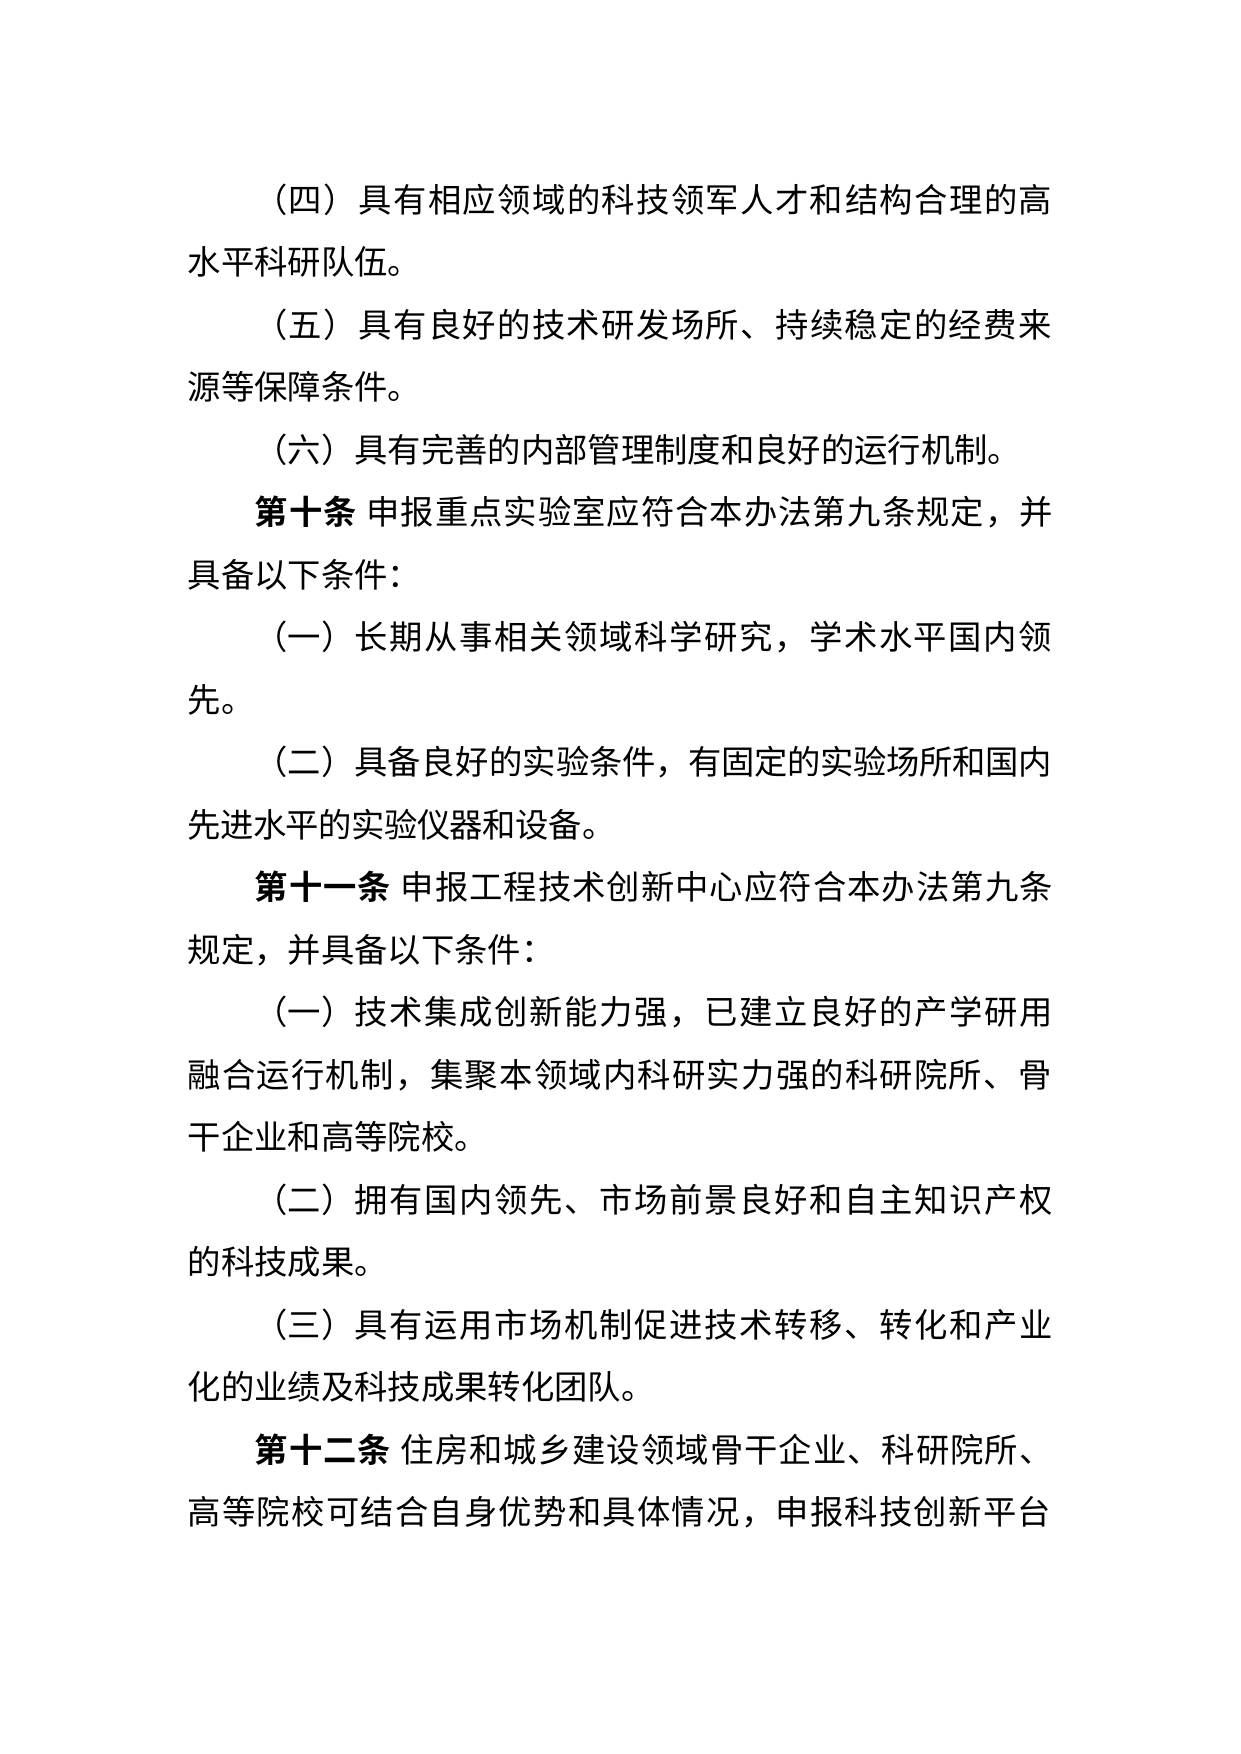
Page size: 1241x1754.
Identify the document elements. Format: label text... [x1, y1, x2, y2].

text （五）具有良好的技术研发场所、持续稳定的经费来源等保障条件。 [187, 287, 1053, 412]
text （六）具有完善的内部管理制度和良好的运行机制。 [187, 412, 1053, 474]
list 第十一条 申报工程技术创新中心应符合本办法第九条规定，并具备以下条件： [187, 849, 1053, 974]
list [187, 1412, 1053, 1537]
list 具有运用市场机制促进技术转移、转化和产业化的业绩及科技成果转化团队。 [187, 1287, 1053, 1412]
list 具备良好的实验条件，有固定的实验场所和国内先进水平的实验仪器和设备。 [187, 724, 1053, 849]
list 技术集成创新能力强，已建立良好的产学研用融合运行机制，集聚本领域内科研实力强的科研院所、骨干企业和高等院校。 [187, 974, 1053, 1162]
list 长期从事相关领域科学研究，学术水平国内领先。 [187, 599, 1053, 724]
text （四）具有相应领域的科技领军人才和结构合理的高水平科研队伍。 [187, 162, 1053, 287]
text 第十条 申报重点实验室应符合本办法第九条规定，并具备以下条件： [187, 474, 1053, 599]
list 拥有国内领先、市场前景良好和自主知识产权的科技成果。 [187, 1162, 1053, 1287]
